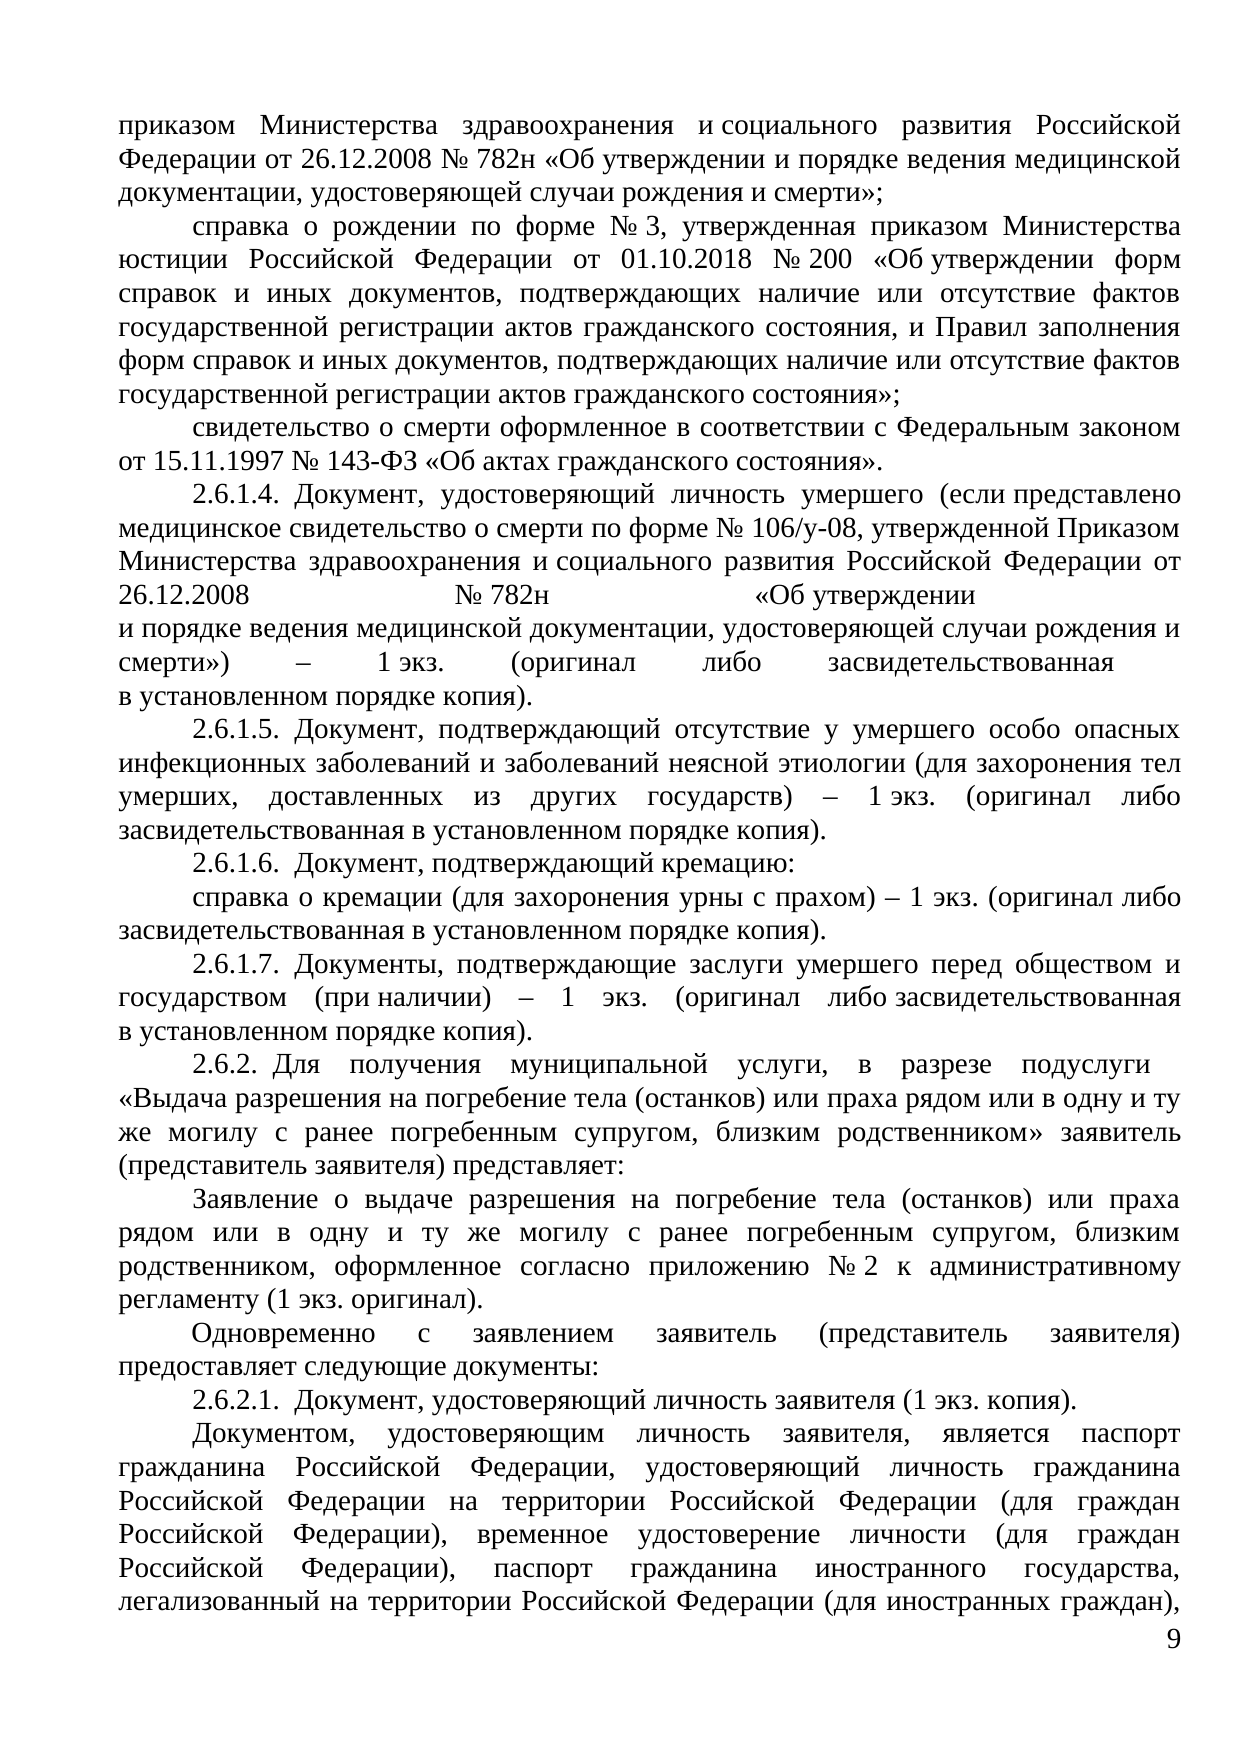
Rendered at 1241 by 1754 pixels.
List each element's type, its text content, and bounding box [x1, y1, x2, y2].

text 2.6.1.6. Документ, подтверждающий кремацию: [118, 845, 1181, 879]
text 2.6.1.5. Документ, подтверждающий отсутствие у умершего особо опасных инфекционных заболеваний и заболеваний неясной этиологии (для захоронения тел умерших, доставленных из других государств) – 1 экз. (оригинал либо засвидетельствованная в установленном порядке копия). [118, 711, 1181, 845]
text Одновременно с заявлением заявитель (представитель заявителя) предоставляет следующие документы: [118, 1315, 1181, 1382]
text 2.6.2.1. Документ, удостоверяющий личность заявителя (1 экз. копия). [118, 1382, 1181, 1416]
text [118, 107, 1181, 208]
text свидетельство о смерти оформленное в соответствии с Федеральным законом от 15.11.1997 № 143-ФЗ «Об актах гражданского состояния». [118, 409, 1181, 476]
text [118, 1416, 1181, 1617]
text Заявление о выдаче разрешения на погребение тела (останков) или праха рядом или в одну и ту же могилу с ранее погребенным супругом, близким родственником, оформленное согласно приложению № 2 к административному регламенту (1 экз. оригинал). [118, 1181, 1181, 1315]
text 2.6.2. Для получения муниципальной услуги, в разрезе подуслуги «Выдача разрешения на погребение тела (останков) или праха рядом или в одну и ту же могилу с ранее погребенным супругом, близким родственником» заявитель (представитель заявителя) представляет: [118, 1047, 1181, 1181]
text справка о рождении по форме № 3, утвержденная приказом Министерства юстиции Российской Федерации от 01.10.2018 № 200 «Об утверждении форм справок и иных документов, подтверждающих наличие или отсутствие фактов государственной регистрации актов гражданского состояния, и Правил заполнения форм справок и иных документов, подтверждающих наличие или отсутствие фактов государственной регистрации актов гражданского состояния»; [118, 208, 1181, 409]
text 2.6.1.7. Документы, подтверждающие заслуги умершего перед обществом и государством (при наличии) – 1 экз. (оригинал либо засвидетельствованная в установленном порядке копия). [118, 946, 1181, 1047]
text справка о кремации (для захоронения урны с прахом) – 1 экз. (оригинал либо засвидетельствованная в установленном порядке копия). [118, 879, 1181, 946]
text 2.6.1.4. Документ, удостоверяющий личность умершего (если представлено медицинское свидетельство о смерти по форме № 106/у-08, утвержденной Приказом Министерства здравоохранения и социального развития Российской Федерации от 26.12.2008 № 782н «Об утверждении и порядке ведения медицинской документации, удостоверяющей случаи рождения и смерти») – 1 экз. (оригинал либо засвидетельствованная в установленном порядке копия). [118, 476, 1181, 711]
